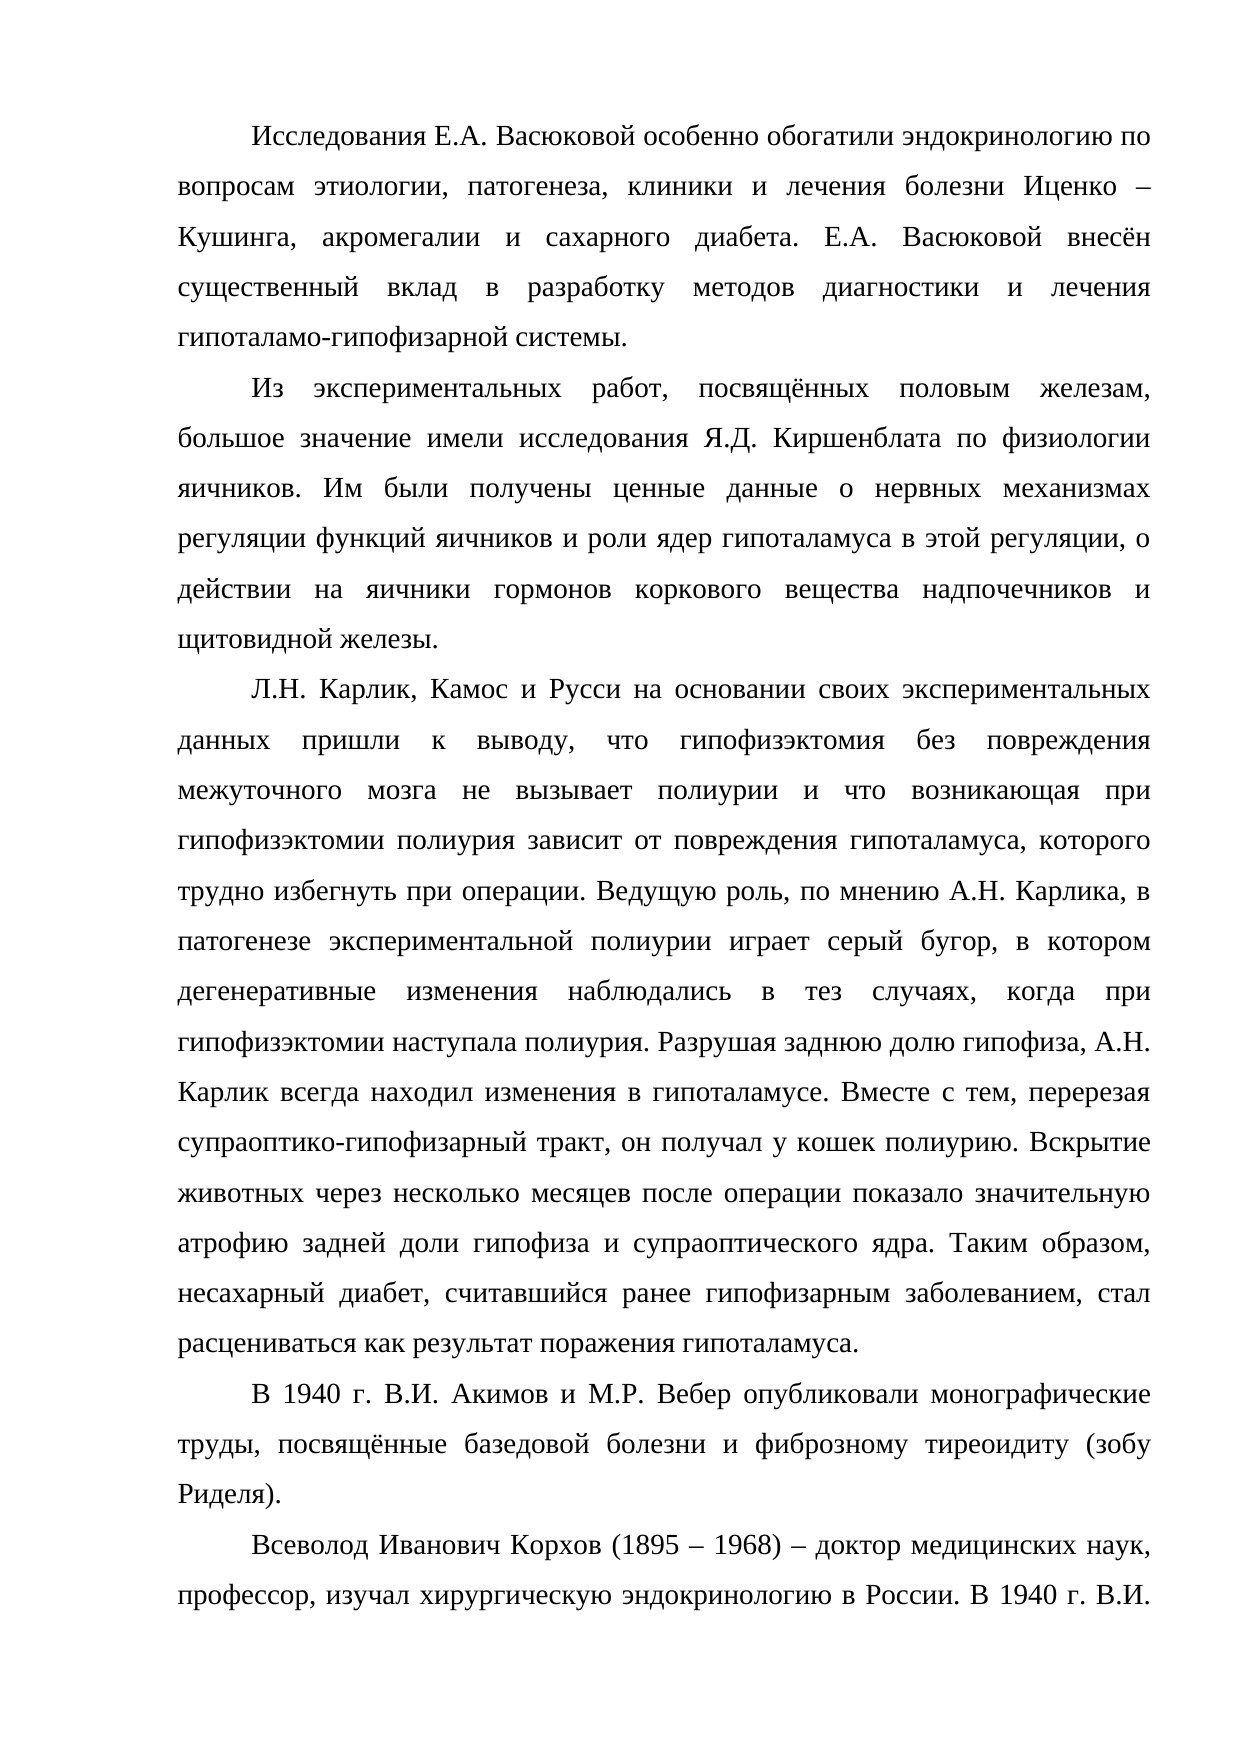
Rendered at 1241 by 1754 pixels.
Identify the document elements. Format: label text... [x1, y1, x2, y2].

text В 1940 г. В.И. Акимов и М.Р. Вебер опубликовали монографические труды, посвящённые базедовой болезни и фиброзному тиреоидиту (зобу Риделя). [177, 1376, 1152, 1510]
text Исследования Е.А. Васюковой особенно обогатили эндокринологию по вопросам этиологии, патогенеза, клиники и лечения болезни Иценко – Кушинга, акромегалии и сахарного диабета. Е.А. Васюковой внесён существенный вклад в разработку методов диагностики и лечения гипоталамо-гипофизарной системы. [177, 118, 1152, 353]
text Из экспериментальных работ, посвящённых половым железам, большое значение имели исследования Я.Д. Киршенблата по физиологии яичников. Им были получены ценные данные о нервных механизмах регуляции функций яичников и роли ядер гипоталамуса в этой регуляции, о действии на яичники гормонов коркового вещества надпочечников и щитовидной железы. [177, 370, 1152, 655]
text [177, 1527, 1152, 1611]
text Л.Н. Карлик, Камос и Русси на основании своих экспериментальных данных пришли к выводу, что гипофизэктомия без повреждения межуточного мозга не вызывает полиурии и что возникающая при гипофизэктомии полиурия зависит от повреждения гипоталамуса, которого трудно избегнуть при операции. Ведущую роль, по мнению А.Н. Карлика, в патогенезе экспериментальной полиурии играет серый бугор, в котором дегенеративные изменения наблюдались в тез случаях, когда при гипофизэктомии наступала полиурия. Разрушая заднюю долю гипофиза, А.Н. Карлик всегда находил изменения в гипоталамусе. Вместе с тем, перерезая супраоптико-гипофизарный тракт, он получал у кошек полиурию. Вскрытие животных через несколько месяцев после операции показало значительную атрофию задней доли гипофиза и супраоптического ядра. Таким образом, несахарный диабет, считавшийся ранее гипофизарным заболеванием, стал расцениваться как результат поражения гипоталамуса. [177, 672, 1152, 1359]
